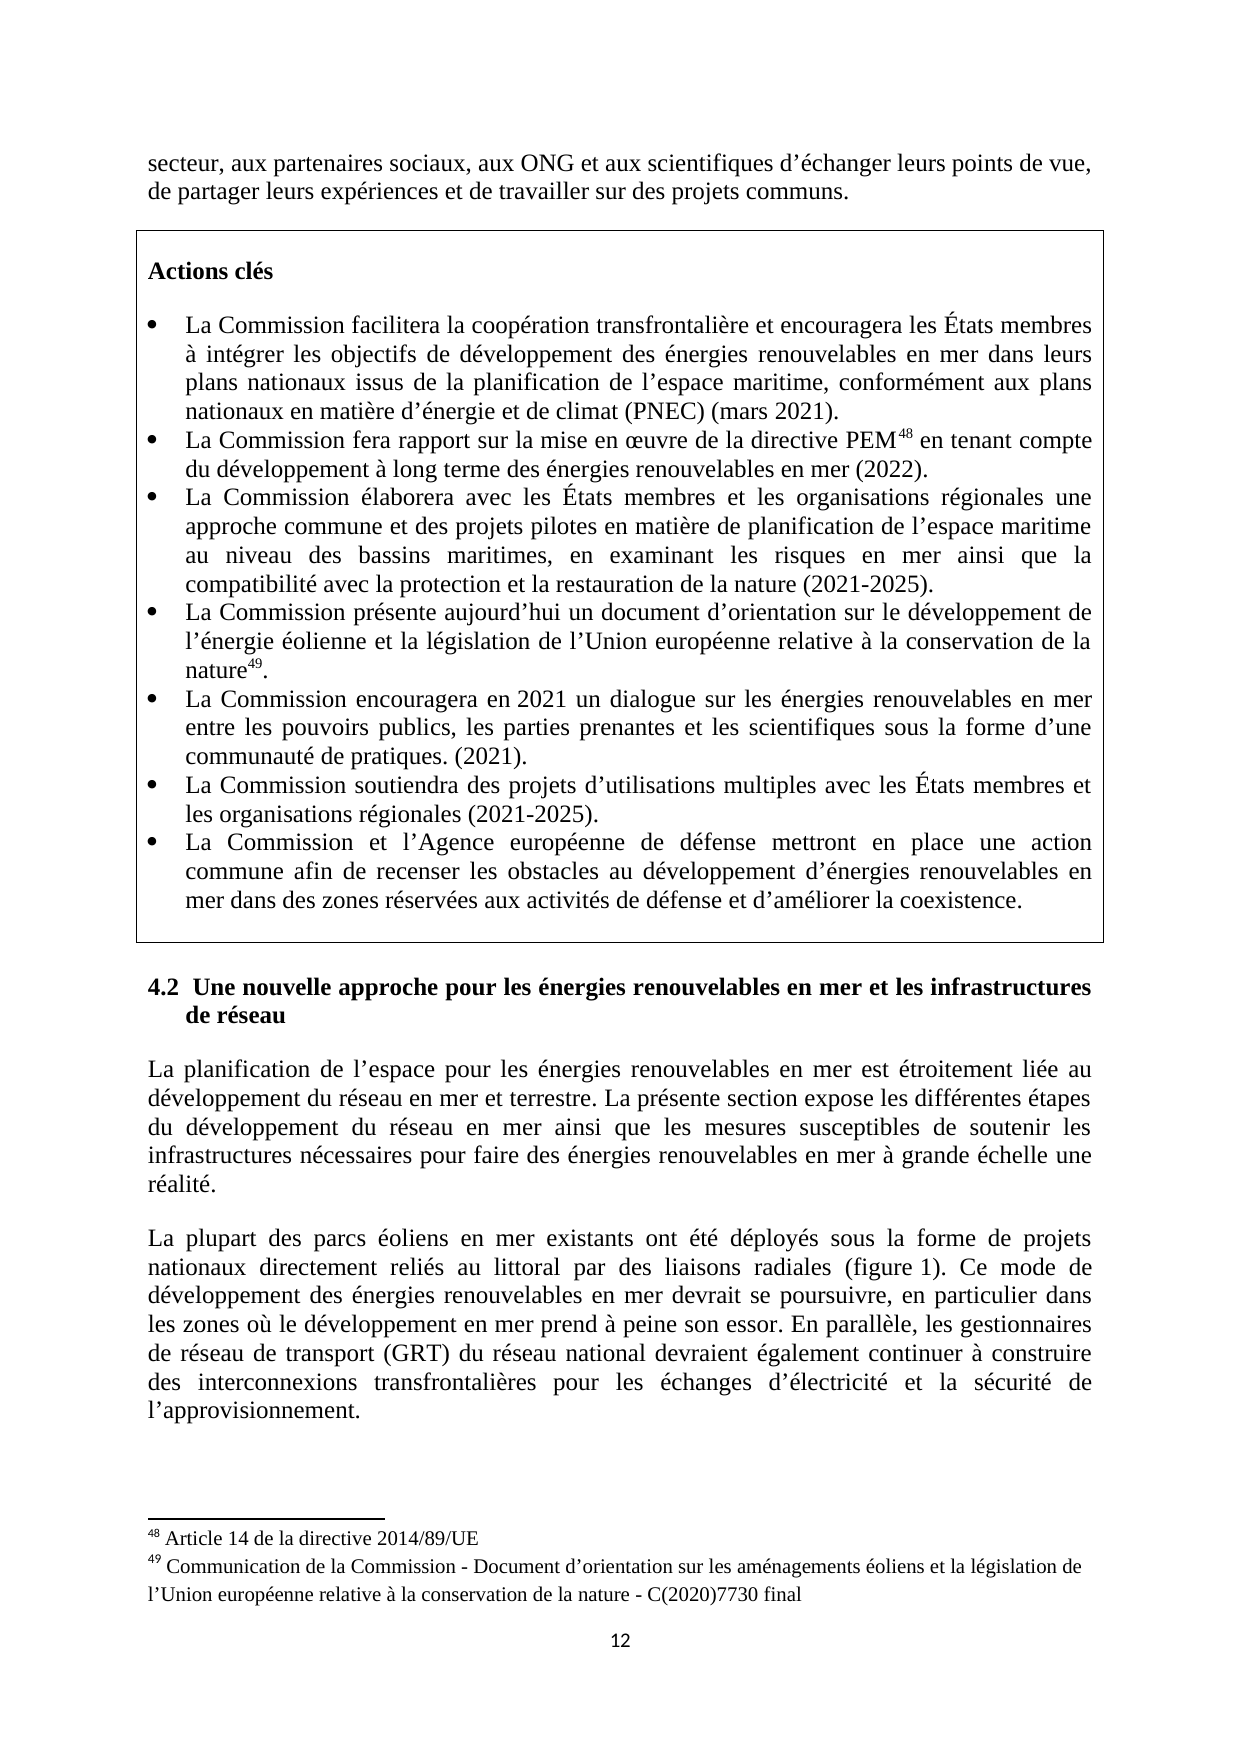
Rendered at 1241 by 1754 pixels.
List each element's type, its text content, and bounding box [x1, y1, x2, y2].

subtitle Une nouvelle approche pour les énergies renouvelables en mer et les infrastructures de réseau [148, 972, 1093, 1029]
table_header Actions clés La Commission facilitera la coopération transfrontalière et encouragera les États membres à intégrer les objectifs de développement des énergies renouvelables en mer dans leurs plans nationaux issus de la planification de l’espace maritime, conformément aux plans nationaux en matière d’énergie et de climat (PNEC) (mars 2021). La Commission fera rapport sur la mise en œuvre de la directive PEM en tenant compte du développement à long terme des énergies renouvelables en mer (2022). La Commission élaborera avec les États membres et les organisations régionales une approche commune et des projets pilotes en matière de planification de l’espace maritime au niveau des bassins maritimes, en examinant les risques en mer ainsi que la compatibilité avec la protection et la restauration de la nature (2021-2025). La Commission présente aujourd’hui un document d’orientation sur le développement de l’énergie éolienne et la législation de l’Union européenne relative à la conservation de la nature. La Commission encouragera en 2021 un dialogue sur les énergies renouvelables en mer entre les pouvoirs publics, les parties prenantes et les scientifiques sous la forme d’une communauté de pratiques. (2021). La Commission soutiendra des projets d’utilisations multiples avec les États membres et les organisations régionales (2021-2025). La Commission et l’Agence européenne de défense mettront en place une action commune afin de recenser les obstacles au développement d’énergies renouvelables en mer dans des zones réservées aux activités de défense et d’améliorer la coexistence. [137, 231, 1103, 942]
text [148, 148, 1093, 205]
text La plupart des parcs éoliens en mer existants ont été déployés sous la forme de projets nationaux directement reliés au littoral par des liaisons radiales (figure 1). Ce mode de développement des énergies renouvelables en mer devrait se poursuivre, en particulier dans les zones où le développement en mer prend à peine son essor. En parallèle, les gestionnaires de réseau de transport (GRT) du réseau national devraient également continuer à construire des interconnexions transfrontalières pour les échanges d’électricité et la sécurité de l’approvisionnement. [148, 1223, 1093, 1424]
text La planification de l’espace pour les énergies renouvelables en mer est étroitement liée au développement du réseau en mer et terrestre. La présente section expose les différentes étapes du développement du réseau en mer ainsi que les mesures susceptibles de soutenir les infrastructures nécessaires pour faire des énergies renouvelables en mer à grande échelle une réalité. [148, 1054, 1093, 1198]
